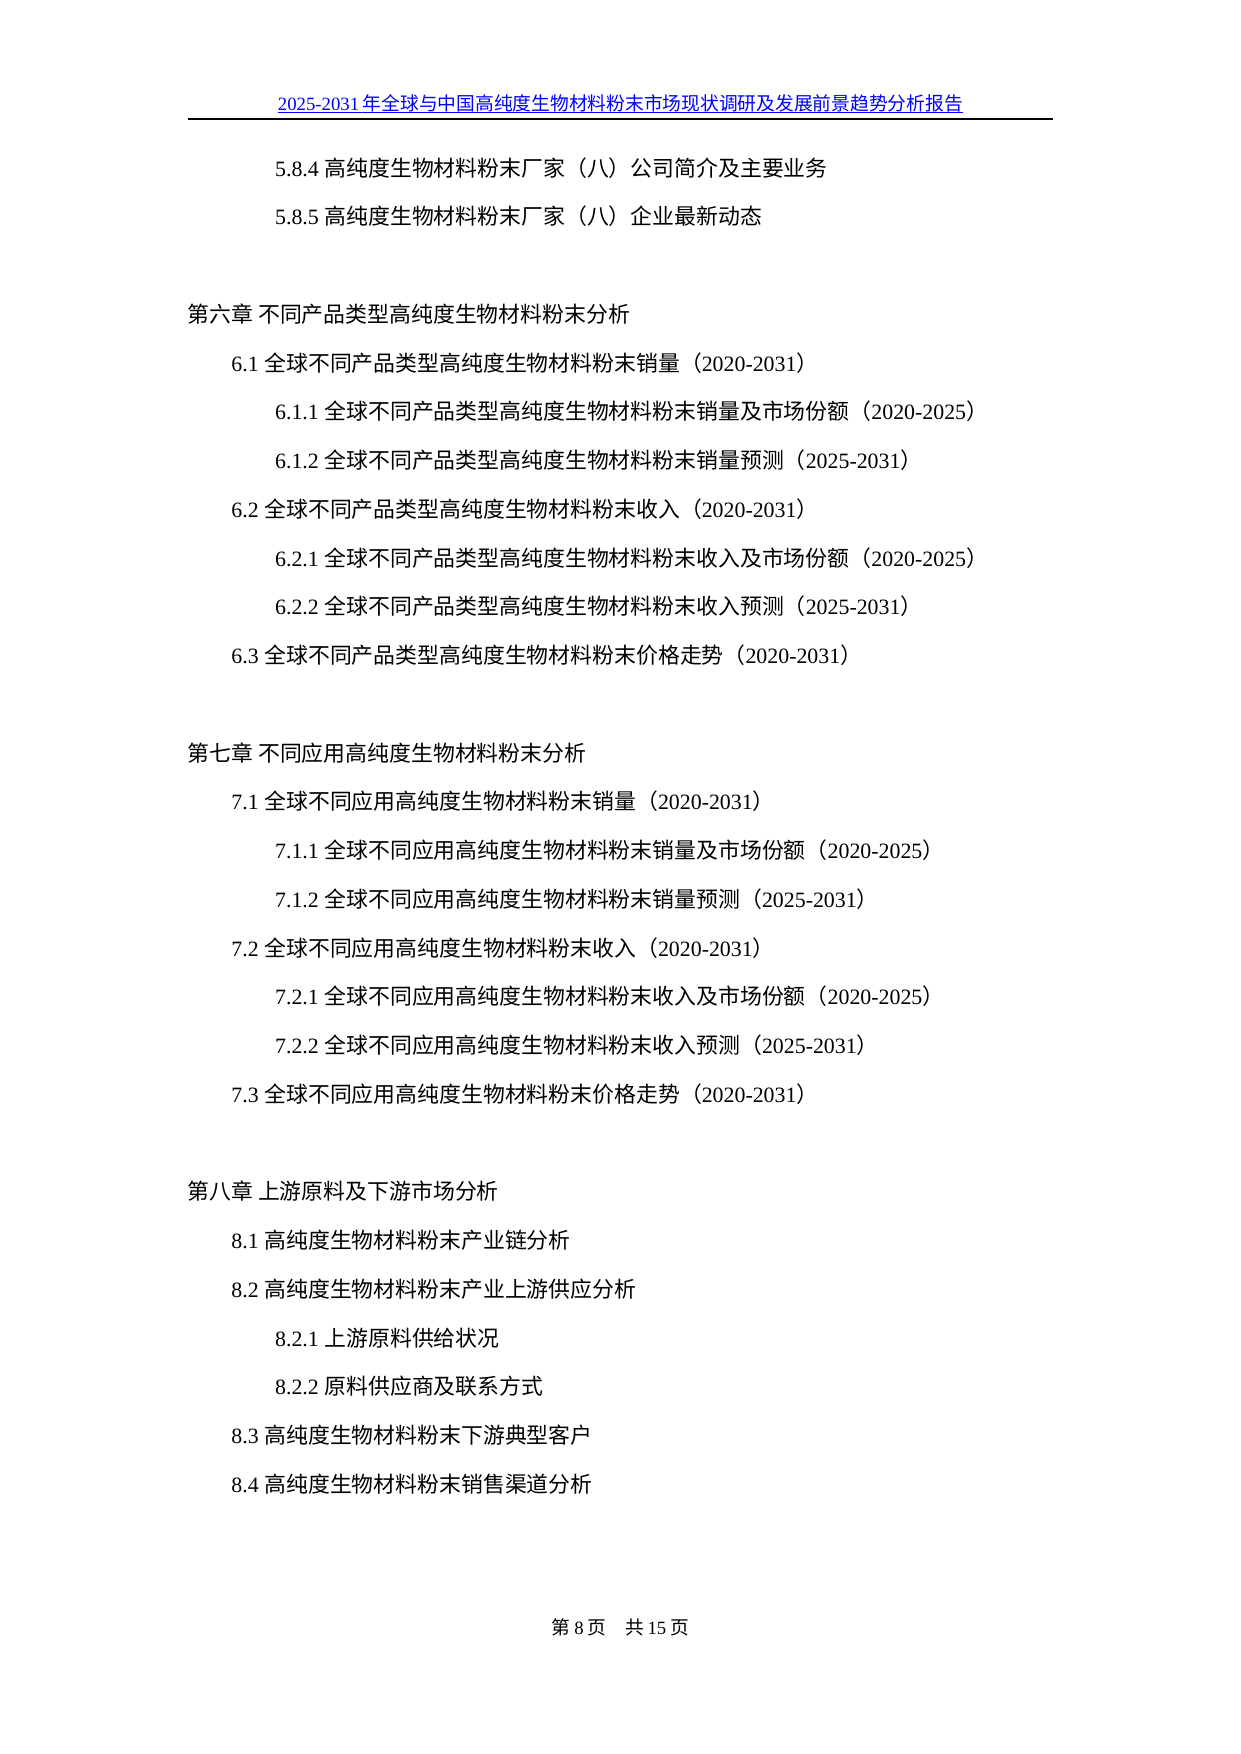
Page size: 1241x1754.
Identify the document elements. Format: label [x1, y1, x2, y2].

text [187, 150, 1053, 1499]
